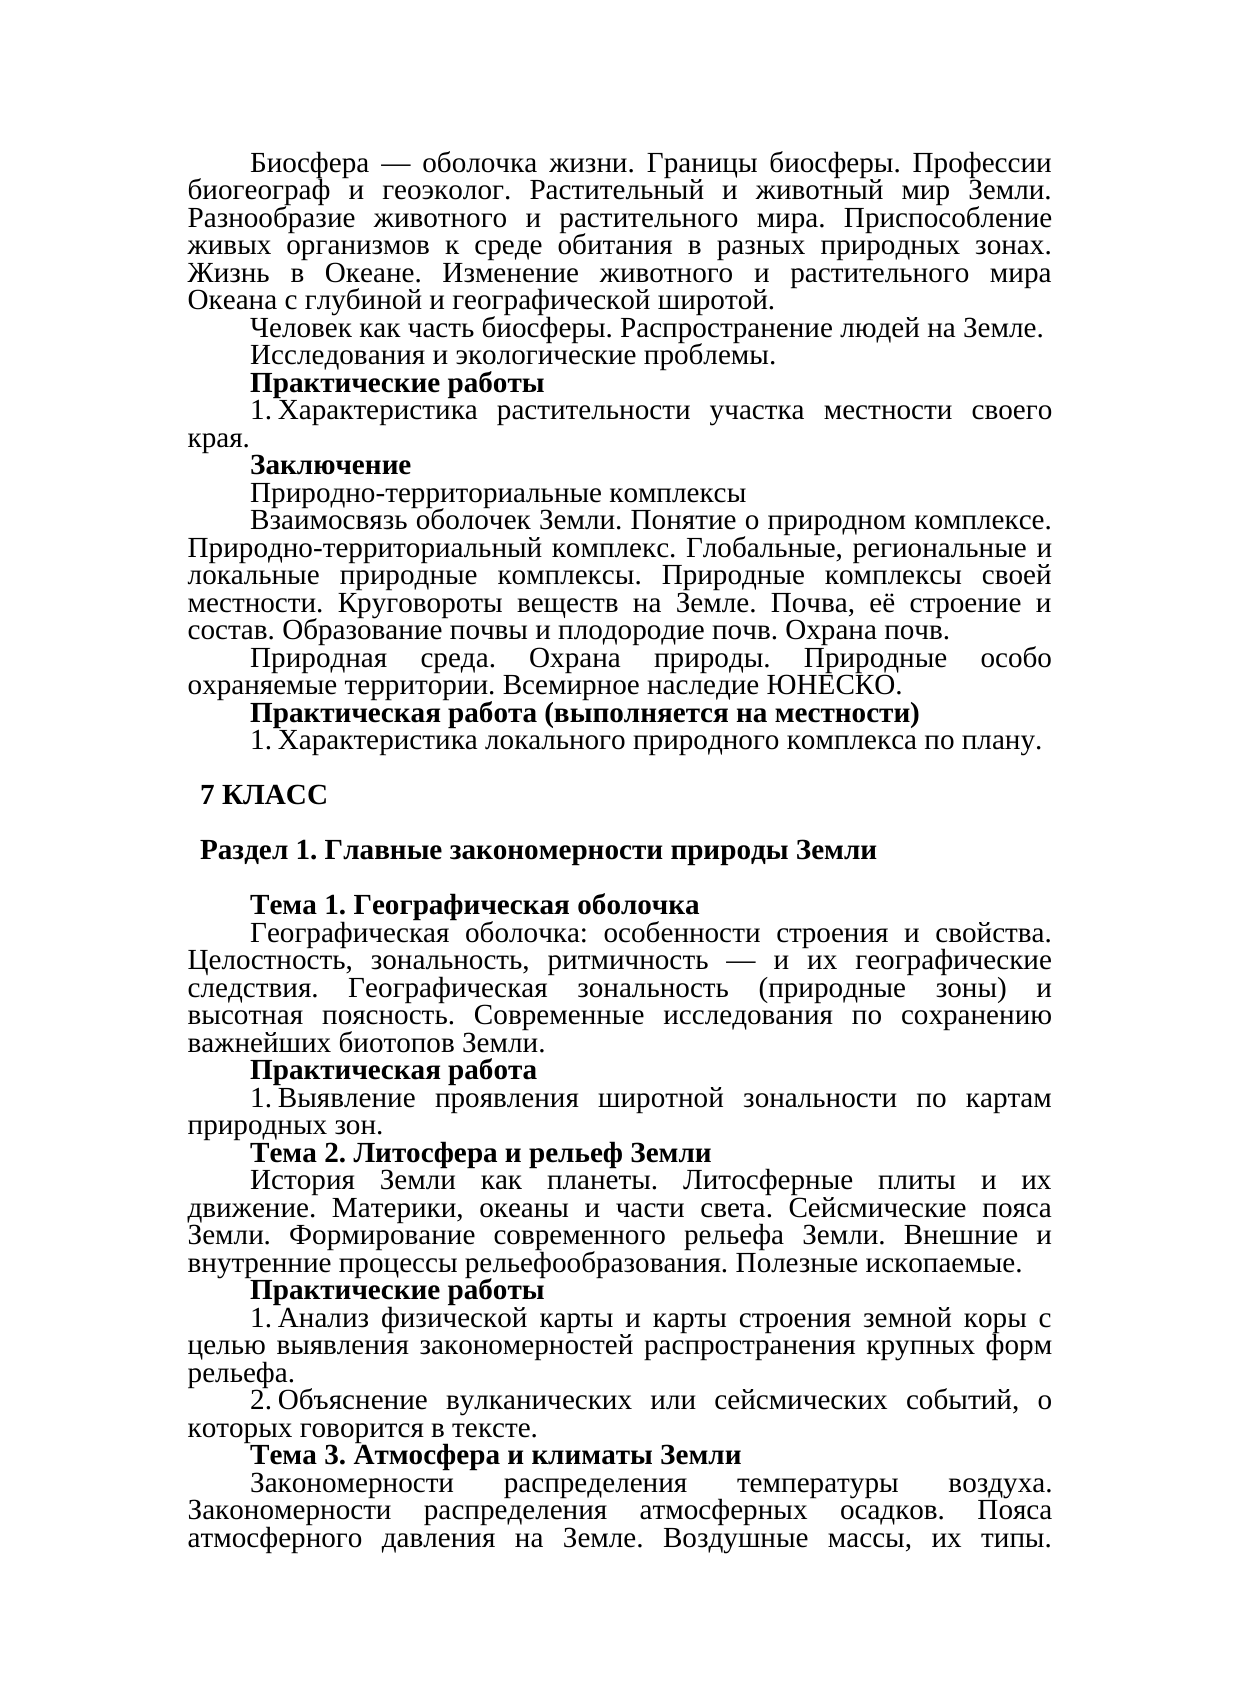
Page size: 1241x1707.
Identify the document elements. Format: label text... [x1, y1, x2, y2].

text История Земли как планеты. Литосферные плиты и их движение. Материки, океаны и части света. Сейсмические пояса Земли. Формирование современного рельефа Земли. Внешние и внутренние процессы рельефообразования. Полезные ископаемые. [187, 1167, 1053, 1277]
text 1. Характеристика растительности участка местности своего края. [187, 397, 1053, 452]
text 1. Выявление проявления широтной зональности по картам природных зон. [187, 1085, 1053, 1140]
text Практическая работа (выполняется на местности) [187, 700, 1053, 727]
text Заключение [187, 452, 1053, 480]
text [187, 1470, 1053, 1552]
text 1. Анализ физической карты и карты строения земной коры с целью выявления закономерностей распространения крупных форм рельефа. [187, 1305, 1053, 1387]
text Практические работы [187, 1277, 1053, 1305]
text Практическая работа [187, 1057, 1053, 1085]
text Биосфера — оболочка жизни. Границы биосферы. Профессии биогеограф и геоэколог. Растительный и животный мир Земли. Разнообразие животного и растительного мира. Приспособление живых организмов к среде обитания в разных природных зонах. Жизнь в Океане. Изменение животного и растительного мира Океана с глубиной и географической широтой. [187, 150, 1053, 315]
text Человек как часть биосферы. Распространение людей на Земле. [187, 315, 1053, 342]
text Тема 2. Литосфера и рельеф Земли [187, 1140, 1053, 1167]
text Природная среда. Охрана природы. Природные особо охраняемые территории. Всемирное наследие ЮНЕСКО. [187, 645, 1053, 700]
text Тема 1. Географическая оболочка [187, 892, 1053, 920]
text Взаимосвязь оболочек Земли. Понятие о природном комплексе. Природно-территориальный комплекс. Глобальные, региональные и локальные природные комплексы. Природные комплексы своей местности. Круговороты веществ на Земле. Почва, её строение и состав. Образование почвы и плодородие почв. Охрана почв. [187, 507, 1053, 645]
text 2. Объяснение вулканических или сейсмических событий, о которых говорится в тексте. [187, 1387, 1053, 1442]
text Географическая оболочка: особенности строения и свойства. Целостность, зональность, ритмичность — и их географические следствия. Географическая зональность (природные зоны) и высотная поясность. Современные исследования по сохранению важнейших биотопов Земли. [187, 920, 1053, 1057]
text 1. Характеристика локального природного комплекса по плану. [187, 727, 1053, 755]
text 7 КЛАСС [200, 782, 1053, 810]
text Практические работы [187, 370, 1053, 397]
text Природно-территориальные комплексы [187, 480, 1053, 507]
text Тема 3. Атмосфера и климаты Земли [187, 1442, 1053, 1470]
text Исследования и экологические проблемы. [187, 342, 1053, 370]
text Раздел 1. Главные закономерности природы Земли [200, 837, 1053, 865]
